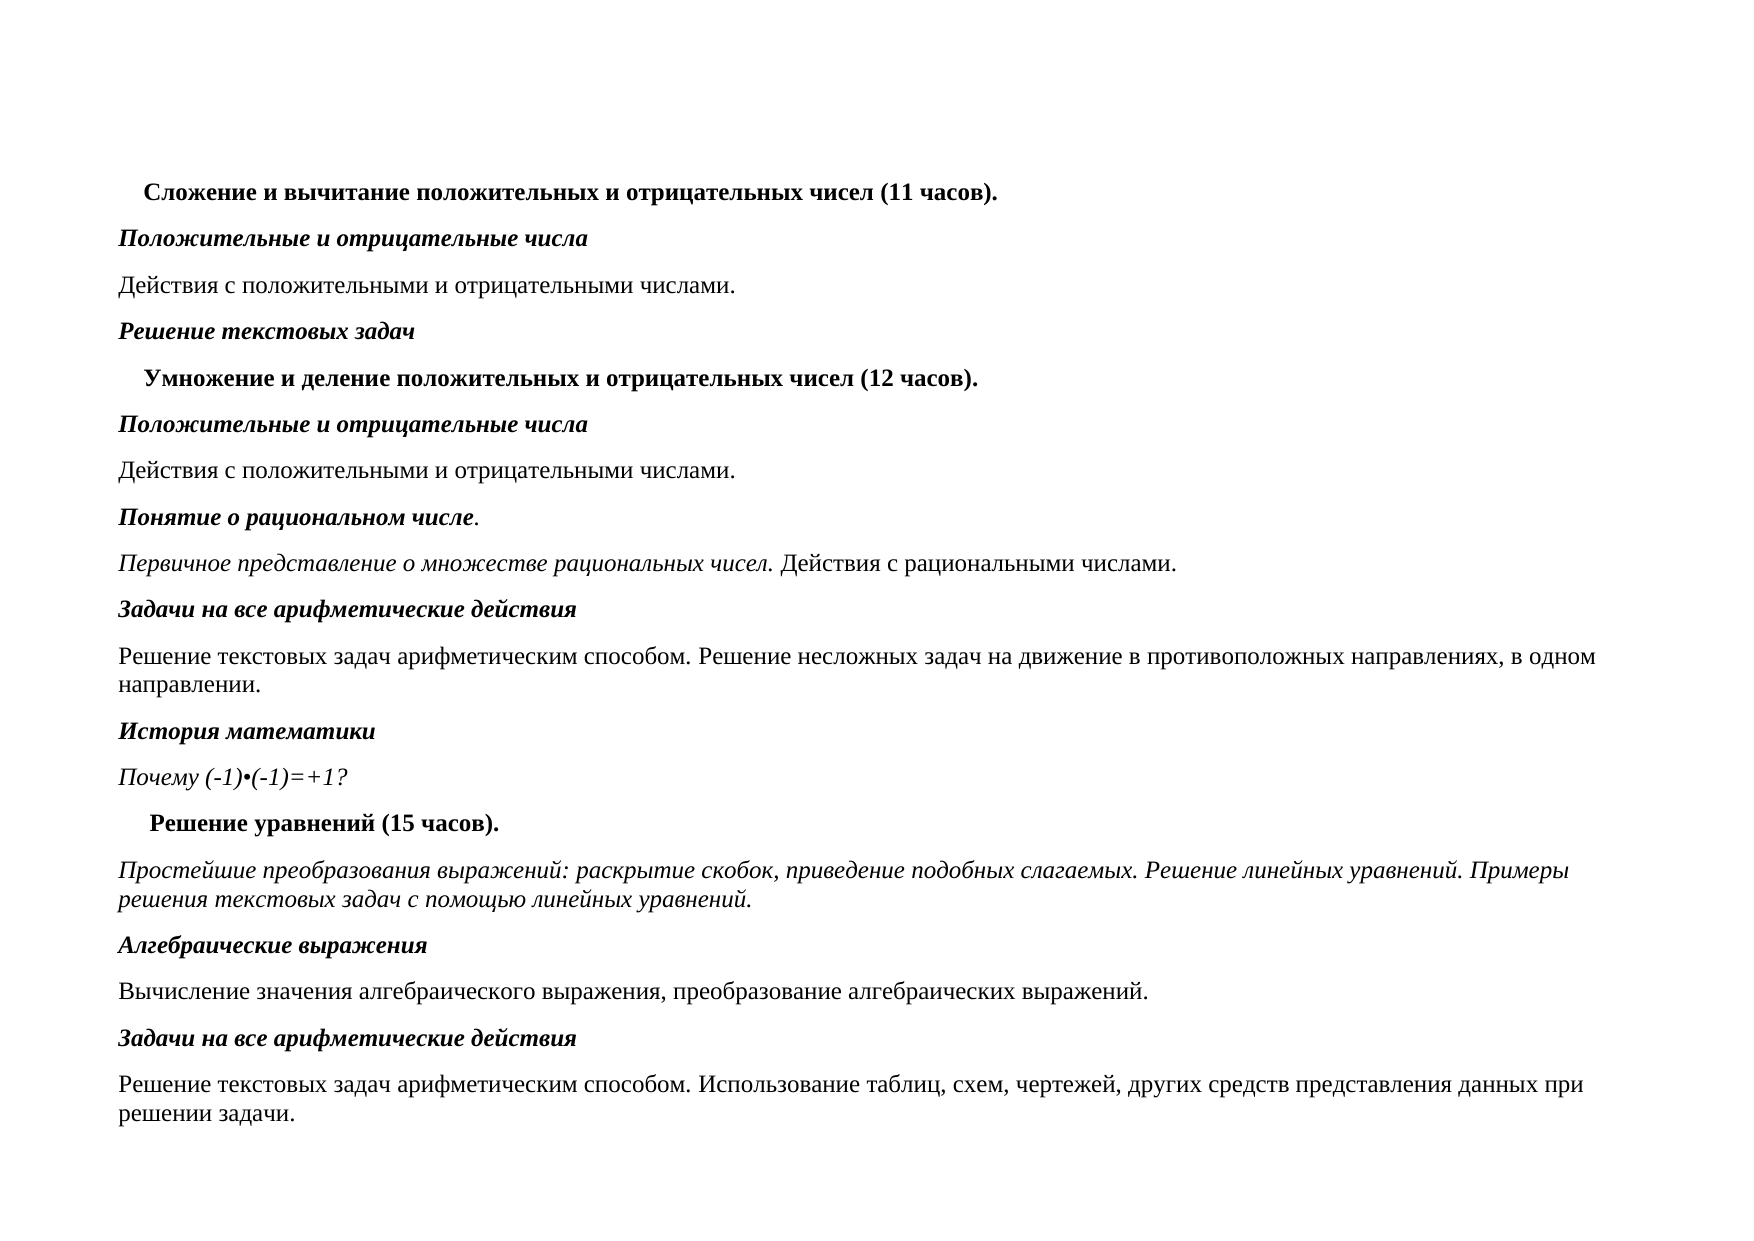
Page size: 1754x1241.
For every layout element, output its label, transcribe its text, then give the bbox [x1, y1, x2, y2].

text Задачи на все арифметические действия [118, 1023, 1636, 1051]
text Умножение и деление положительных и отрицательных чисел (12 часов). [118, 363, 1636, 391]
text История математики [118, 716, 1636, 744]
text Почему (-1)•(-1)=+1? [118, 762, 1636, 791]
text Действия с положительными и отрицательными числами. [118, 455, 1636, 484]
text Решение текстовых задач [118, 316, 1636, 345]
text Решение текстовых задач арифметическим способом. Использование таблиц, схем, чертежей, других средств представления данных при решении задачи. [118, 1069, 1636, 1127]
text Действия с положительными и отрицательными числами. [118, 270, 1636, 299]
text Первичное представление о множестве рациональных чисел. Действия с рациональными числами. [118, 548, 1636, 577]
text Решение уравнений (15 часов). [118, 808, 1636, 837]
text Вычисление значения алгебраического выражения, преобразование алгебраических выражений. [118, 976, 1636, 1005]
text Алгебраические выражения [118, 930, 1636, 959]
text Сложение и вычитание положительных и отрицательных чисел (11 часов). [118, 177, 1636, 206]
text Решение текстовых задач арифметическим способом. Решение несложных задач на движение в противоположных направлениях, в одном направлении. [118, 641, 1636, 698]
text Положительные и отрицательные числа [118, 223, 1636, 252]
text Положительные и отрицательные числа [118, 409, 1636, 438]
text Задачи на все арифметические действия [118, 594, 1636, 623]
text Простейшие преобразования выражений: раскрытие скобок, приведение подобных слагаемых. Решение линейных уравнений. Примеры решения текстовых задач с помощью линейных уравнений. [118, 855, 1636, 912]
text Понятие о рациональном числе. [118, 502, 1636, 530]
